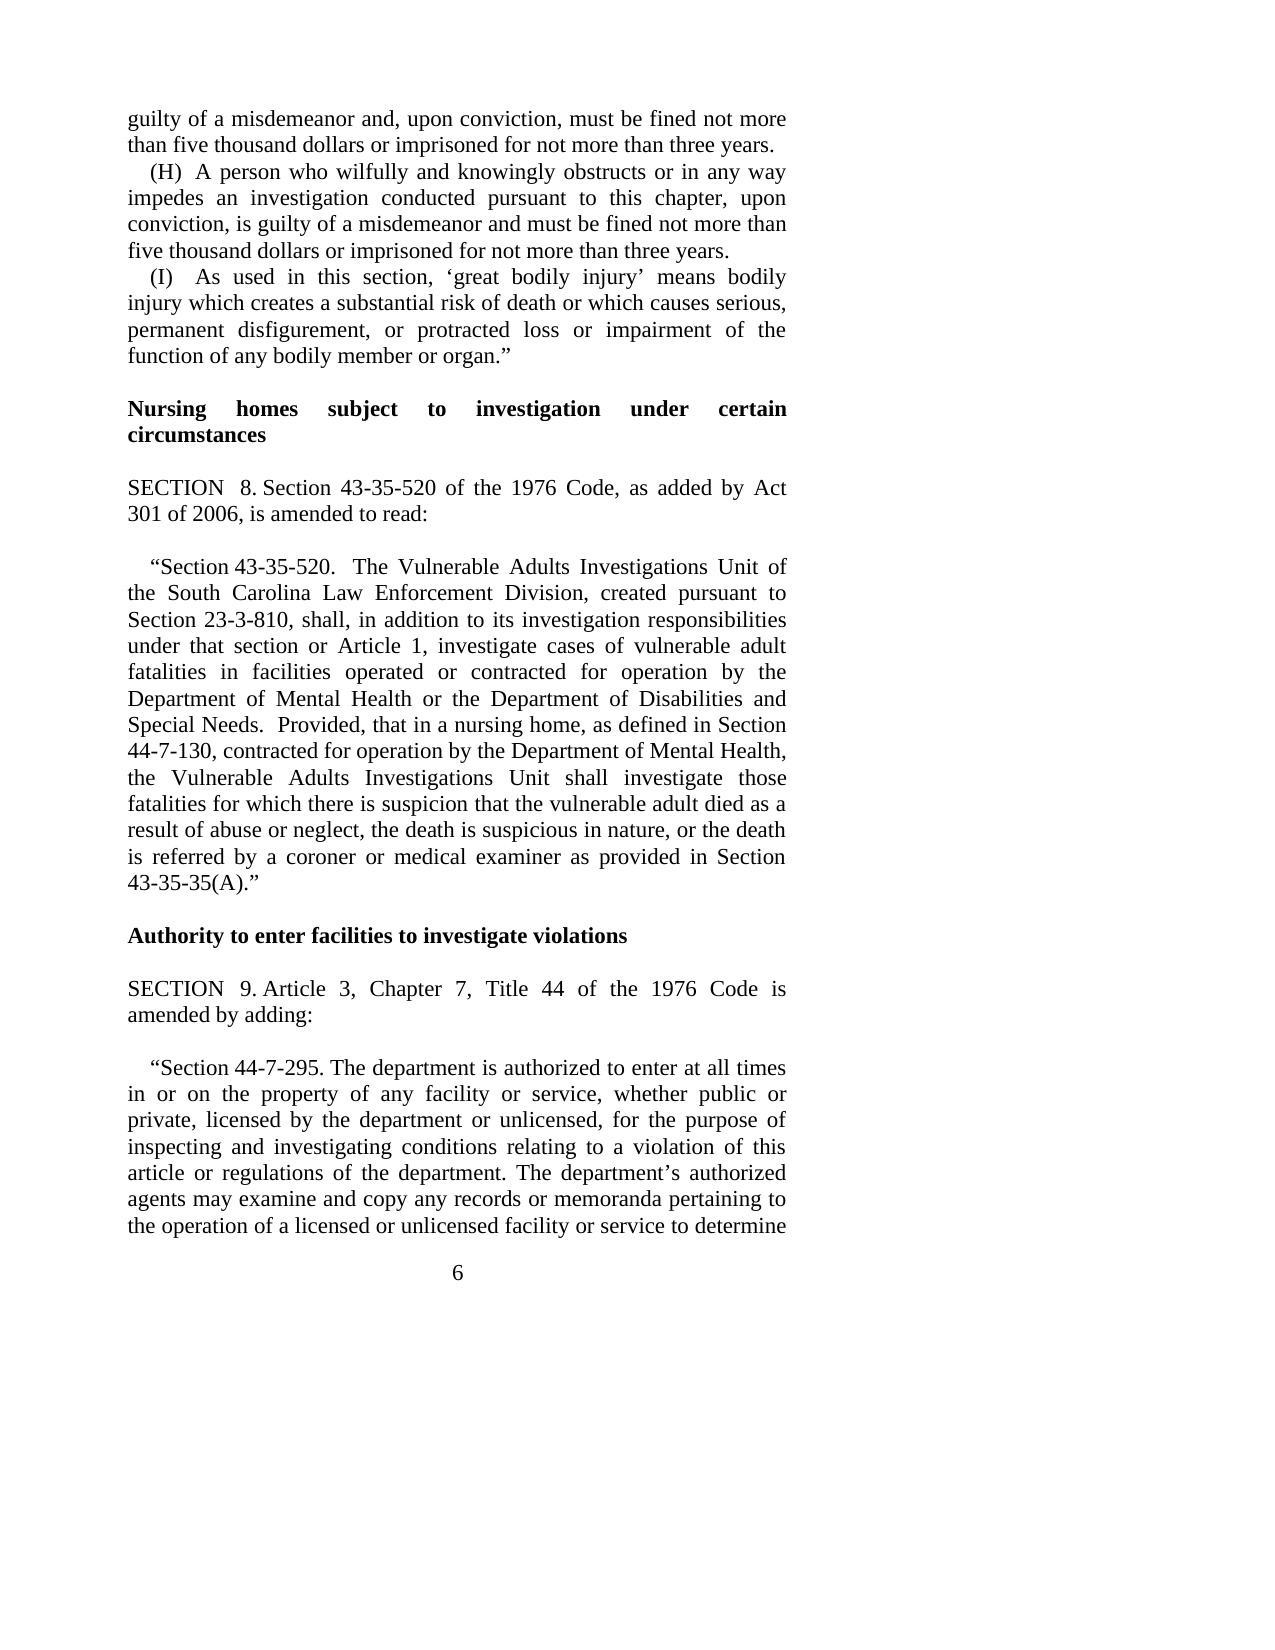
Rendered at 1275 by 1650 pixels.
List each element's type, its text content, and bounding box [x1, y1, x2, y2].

text SECTION 8. Section 43-35-520 of the 1976 Code, as added by Act 301 of 2006, is amended to read: [127, 474, 787, 527]
text (I) As used in this section, ‘great bodily injury’ means bodily injury which creates a substantial risk of death or which causes serious, permanent disfigurement, or protracted loss or impairment of the function of any bodily member or organ.” [127, 263, 787, 368]
text (H) A person who wilfully and knowingly obstructs or in any way impedes an investigation conducted pursuant to this chapter, upon conviction, is guilty of a misdemeanor and must be fined not more than five thousand dollars or imprisoned for not more than three years. [127, 158, 787, 263]
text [127, 1054, 787, 1238]
text Authority to enter facilities to investigate violations [127, 922, 787, 948]
text Nursing homes subject to investigation under certain circumstances [127, 395, 787, 474]
text “Section 43-35-520. The Vulnerable Adults Investigations Unit of the South Carolina Law Enforcement Division, created pursuant to Section 23-3-810, shall, in addition to its investigation responsibilities under that section or Article 1, investigate cases of vulnerable adult fatalities in facilities operated or contracted for operation by the Department of Mental Health or the Department of Disabilities and Special Needs. Provided, that in a nursing home, as defined in Section 44-7-130, contracted for operation by the Department of Mental Health, the Vulnerable Adults Investigations Unit shall investigate those fatalities for which there is suspicion that the vulnerable adult died as a result of abuse or neglect, the death is suspicious in nature, or the death is referred by a coroner or medical examiner as provided in Section 43-35-35(A).” [127, 553, 787, 896]
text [127, 105, 787, 158]
text SECTION 9. Article 3, Chapter 7, Title 44 of the 1976 Code is amended by adding: [127, 975, 787, 1027]
